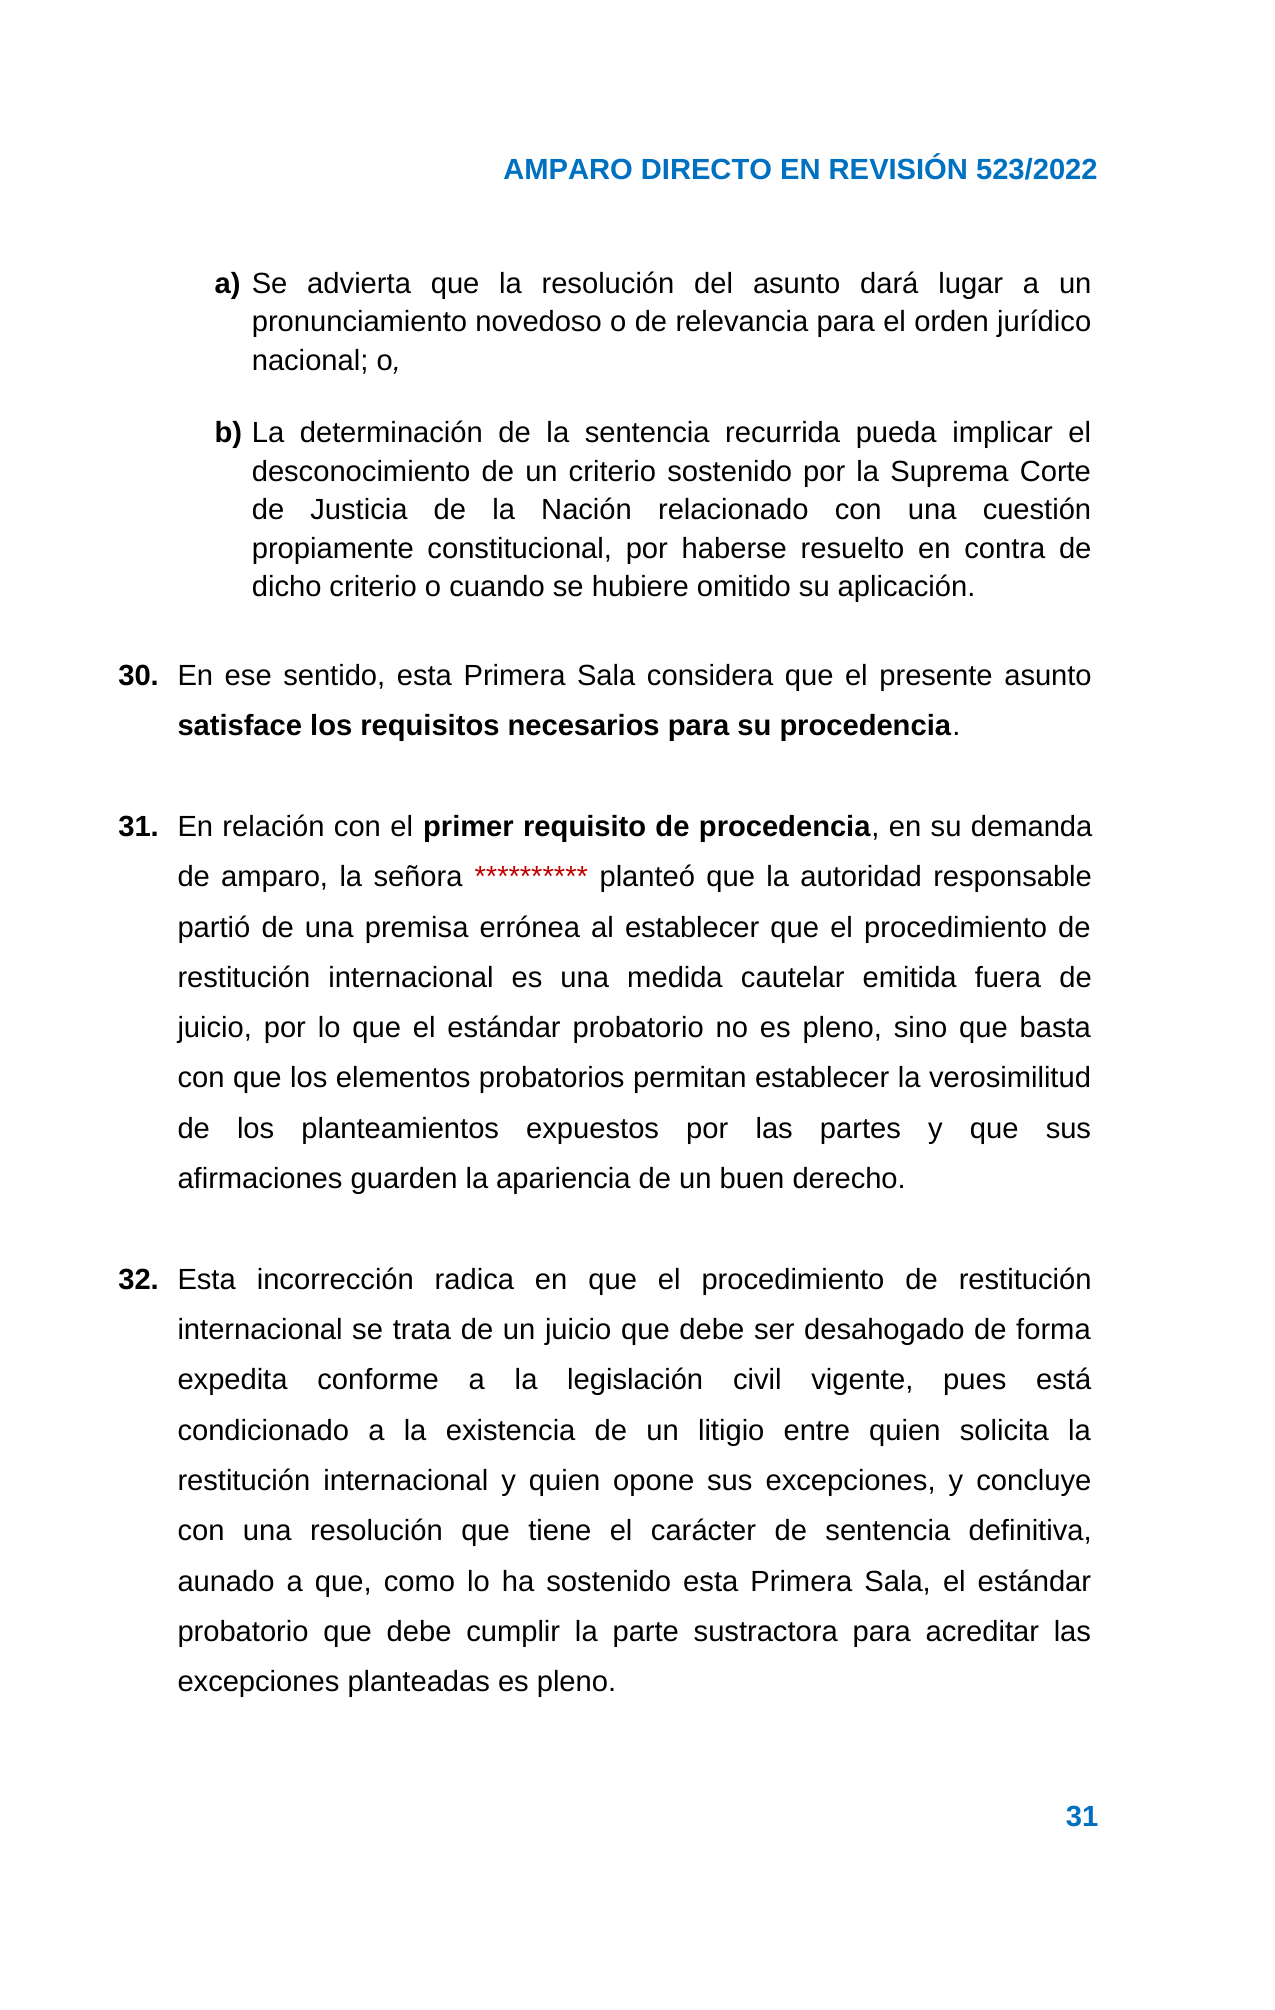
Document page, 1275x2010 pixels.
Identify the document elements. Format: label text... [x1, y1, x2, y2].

list Se advierta que la resolución del asunto dará lugar a un pronunciamiento novedoso o de relevancia para el orden jurídico nacional; o, [214, 266, 1092, 376]
list En ese sentido, esta Primera Sala considera que el presente asunto satisface los requisitos necesarios para su procedencia. [118, 658, 1093, 742]
list La determinación de la sentencia recurrida pueda implicar el desconocimiento de un criterio sostenido por la Suprema Corte de Justicia de la Nación relacionado con una cuestión propiamente constitucional, por haberse resuelto en contra de dicho criterio o cuando se hubiere omitido su aplicación. [214, 415, 1092, 603]
list En relación con el primer requisito de procedencia, en su demanda de amparo, la señora ********** planteó que la autoridad responsable partió de una premisa errónea al establecer que el procedimiento de restitución internacional es una medida cautelar emitida fuera de juicio, por lo que el estándar probatorio no es pleno, sino que basta con que los elementos probatorios permitan establecer la verosimilitud de los planteamientos expuestos por las partes y que sus afirmaciones guarden la apariencia de un buen derecho. [118, 809, 1093, 1195]
list Esta incorrección radica en que el procedimiento de restitución internacional se trata de un juicio que debe ser desahogado de forma expedita conforme a la legislación civil vigente, pues está condicionado a la existencia de un litigio entre quien solicita la restitución internacional y quien opone sus excepciones, y concluye con una resolución que tiene el carácter de sentencia definitiva, aunado a que, como lo ha sostenido esta Primera Sala, el estándar probatorio que debe cumplir la parte sustractora para acreditar las excepciones planteadas es pleno. [118, 1262, 1093, 1698]
